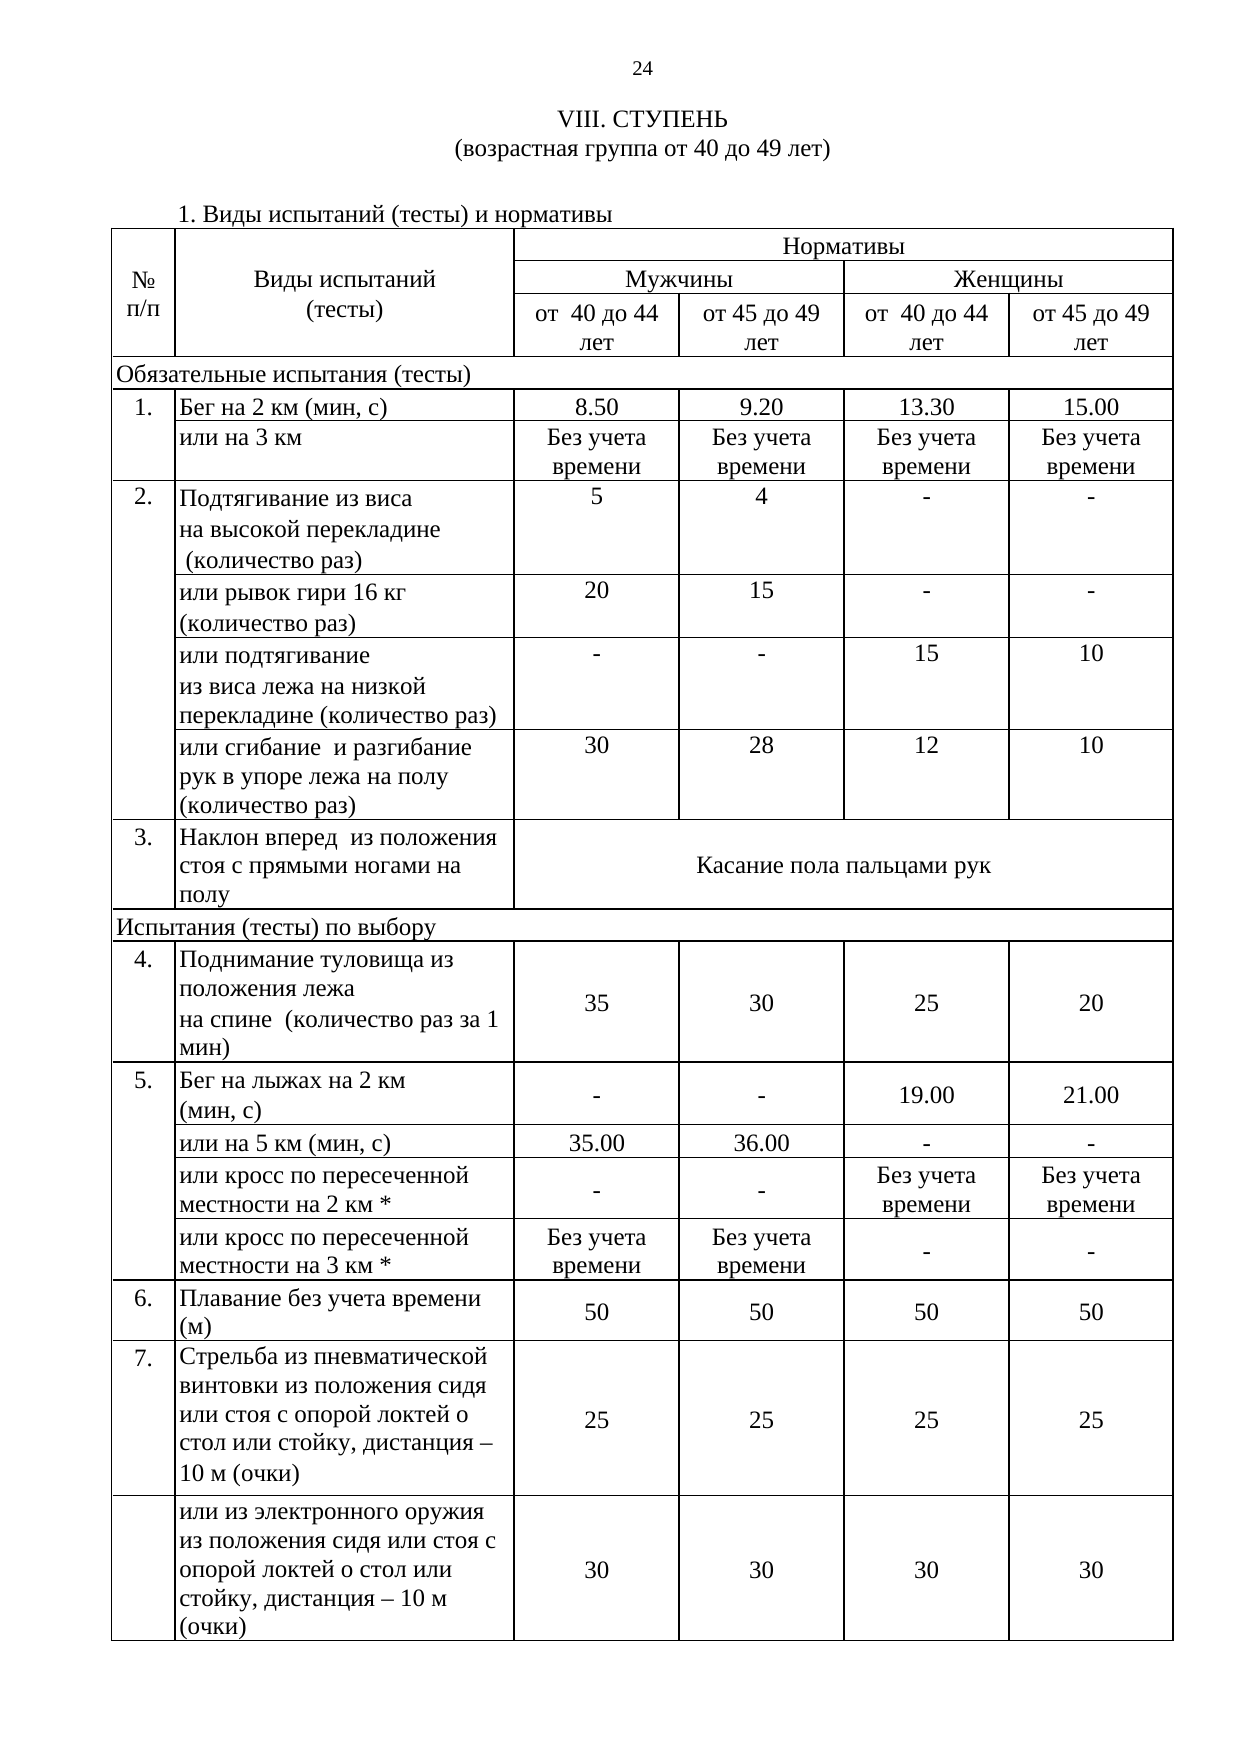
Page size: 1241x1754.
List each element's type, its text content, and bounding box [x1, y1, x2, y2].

table_cell 5. [112, 1062, 174, 1279]
table_cell или кросс по пересеченной местности на * [176, 1158, 513, 1218]
table_cell 25 [515, 1341, 678, 1495]
table_cell 20 [515, 575, 678, 637]
table_cell Без учета времени [680, 421, 843, 479]
table_cell 20 [1010, 942, 1172, 1061]
table_cell Бег на лыжах на (мин, с) [176, 1063, 513, 1124]
table_cell Мужчины [515, 261, 843, 292]
table_cell 30 [515, 730, 678, 819]
text 1. Виды испытаний (тесты) и нормативы [103, 199, 1181, 228]
table_cell Без учета времени [515, 421, 678, 479]
table_cell 25 [680, 1341, 843, 1495]
table_cell - [515, 1063, 678, 1124]
table_cell 4 [680, 481, 843, 573]
table_cell - [1010, 575, 1172, 637]
table_cell или на (мин, с) [176, 1125, 513, 1157]
table_cell или сгибание и разгибание рук в упоре лежа на полу (количество раз) [176, 730, 513, 819]
table_cell - [845, 1125, 1008, 1157]
table_cell - [680, 1158, 843, 1218]
table_cell 50 [1010, 1281, 1172, 1340]
table_cell 50 [515, 1281, 678, 1340]
table_cell от 40 до 44 лет [845, 294, 1008, 356]
text VIII. СТУПЕНЬ [103, 104, 1181, 133]
table_cell - [515, 638, 678, 729]
table_cell Женщины [845, 261, 1172, 292]
table_cell Бег на (мин, с) [176, 390, 513, 420]
table_cell 35 [515, 942, 678, 1061]
table_cell - [1010, 481, 1172, 573]
table_cell 7. [112, 1341, 174, 1495]
table_cell Без учета времени [845, 421, 1008, 479]
table_cell 35.00 [515, 1125, 678, 1157]
table_cell 10 [1010, 638, 1172, 729]
table_cell или подтягивание из виса лежа на низкой перекладине (количество раз) [176, 638, 513, 729]
table_cell 5 [515, 481, 678, 573]
table_cell Касание пола пальцами рук [515, 820, 1172, 908]
table_cell - [845, 575, 1008, 637]
table_cell 30 [680, 942, 843, 1061]
table_cell 25 [845, 942, 1008, 1061]
table_cell 25 [1010, 1341, 1172, 1495]
table_cell Без учета времени [1010, 421, 1172, 479]
table_cell 28 [680, 730, 843, 819]
table_cell Стрельба из пневматической винтовки из положения сидя или стоя с опорой локтей о стол или стойку, дистанция – 10 м (очки) [176, 1341, 513, 1495]
table_cell - [680, 1063, 843, 1124]
table_cell - [1010, 1219, 1172, 1279]
table_cell 2. [112, 481, 174, 819]
table_cell - [845, 481, 1008, 573]
table_cell Без учета времени [515, 1219, 678, 1279]
table_cell 15.00 [1010, 390, 1172, 420]
table_cell 50 [845, 1281, 1008, 1340]
table_cell или кросс по пересеченной местности на * [176, 1219, 513, 1279]
table_cell 4. [112, 941, 174, 1061]
table_cell 6. [112, 1280, 174, 1340]
table_cell от 45 до 49 лет [680, 294, 843, 356]
table_cell от 40 до 44 лет [515, 294, 678, 356]
table_cell Испытания (тесты) по выбору [112, 909, 1172, 940]
table_cell 1. [112, 389, 174, 479]
table_cell 13.30 [845, 390, 1008, 420]
table_cell - [845, 1219, 1008, 1279]
table_cell 30 [680, 1496, 843, 1640]
table_cell 25 [845, 1341, 1008, 1495]
table_cell Плавание без учета времени (м) [176, 1281, 513, 1340]
table_cell 8.50 [515, 390, 678, 420]
table_cell 3. [112, 820, 174, 908]
text (возрастная группа от 40 до 49 лет) [103, 133, 1181, 162]
table_cell 19.00 [845, 1063, 1008, 1124]
table_cell 10 [1010, 730, 1172, 819]
table_header Виды испытаний (тесты) [176, 229, 513, 356]
table_cell Обязательные испытания (тесты) [112, 357, 1172, 388]
table_cell 30 [515, 1496, 678, 1640]
table_cell [112, 1496, 174, 1640]
table_cell 15 [845, 638, 1008, 729]
table_cell - [680, 638, 843, 729]
table_cell или из электронного оружия из положения сидя или стоя с опорой локтей о стол или стойку, дистанция – 10 м (очки) [176, 1496, 513, 1640]
table_cell 30 [845, 1496, 1008, 1640]
table_cell 36.00 [680, 1125, 843, 1157]
table_cell или рывок гири 16 кг (количество раз) [176, 575, 513, 637]
table_cell 30 [1010, 1496, 1172, 1640]
table_cell от 45 до 49 лет [1010, 294, 1172, 356]
table_cell или на [176, 421, 513, 479]
table_cell 21.00 [1010, 1063, 1172, 1124]
table_cell 12 [845, 730, 1008, 819]
table_cell 9.20 [680, 390, 843, 420]
table_cell Без учета времени [1010, 1158, 1172, 1218]
table_header Нормативы [515, 229, 1172, 260]
table_cell Наклон вперед из положения стоя с прямыми ногами на полу [176, 820, 513, 908]
table_cell - [1010, 1125, 1172, 1157]
table_cell 50 [680, 1281, 843, 1340]
table_cell Подтягивание из виса на высокой перекладине (количество раз) [176, 481, 513, 573]
table_header № п/п [112, 229, 174, 356]
table_cell Без учета времени [680, 1219, 843, 1279]
table_cell 15 [680, 575, 843, 637]
table_cell Без учета времени [845, 1158, 1008, 1218]
table_cell - [515, 1158, 678, 1218]
table_cell Поднимание туловища из положения лежа на спине (количество раз за 1 мин) [176, 942, 513, 1061]
